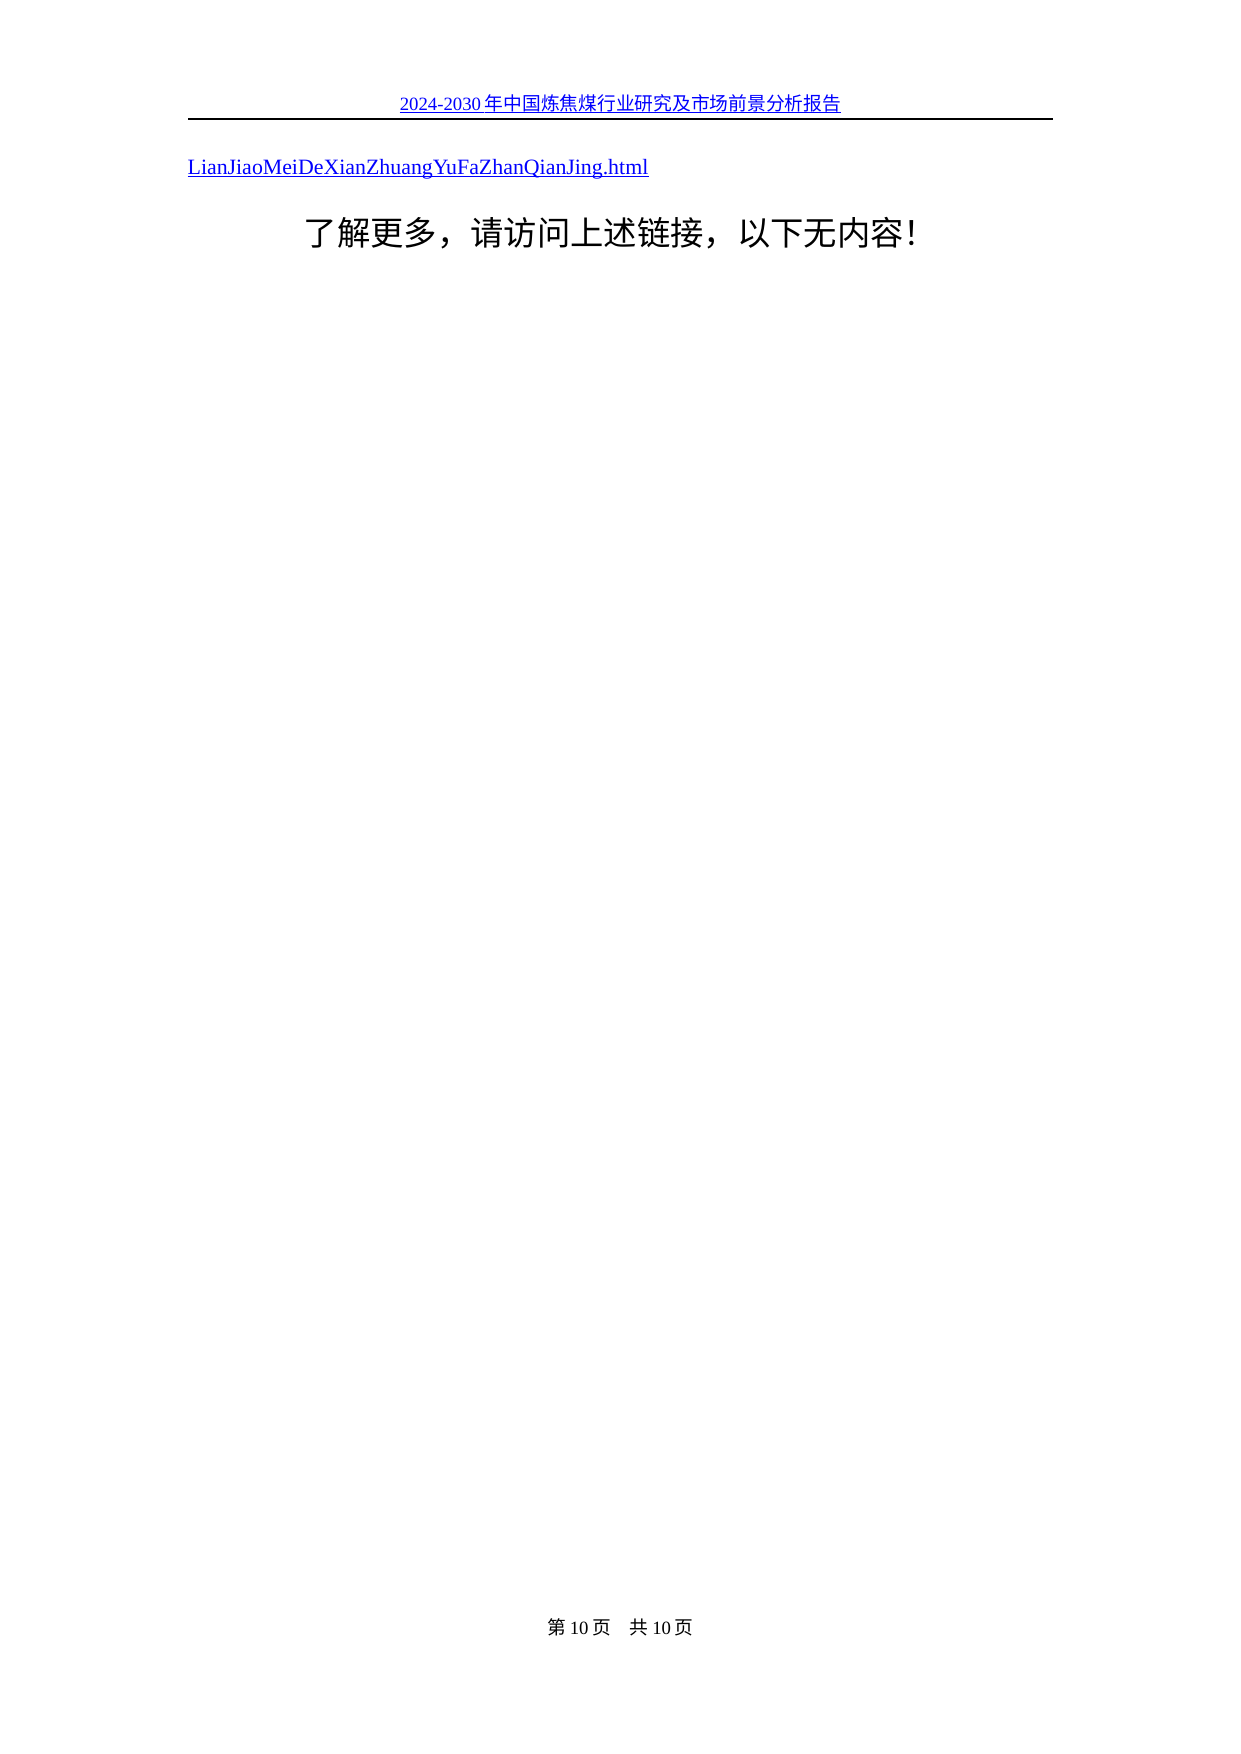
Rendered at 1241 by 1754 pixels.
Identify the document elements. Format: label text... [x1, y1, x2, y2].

title 了解更多，请访问上述链接，以下无内容！ [187, 199, 1053, 264]
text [187, 150, 1053, 183]
